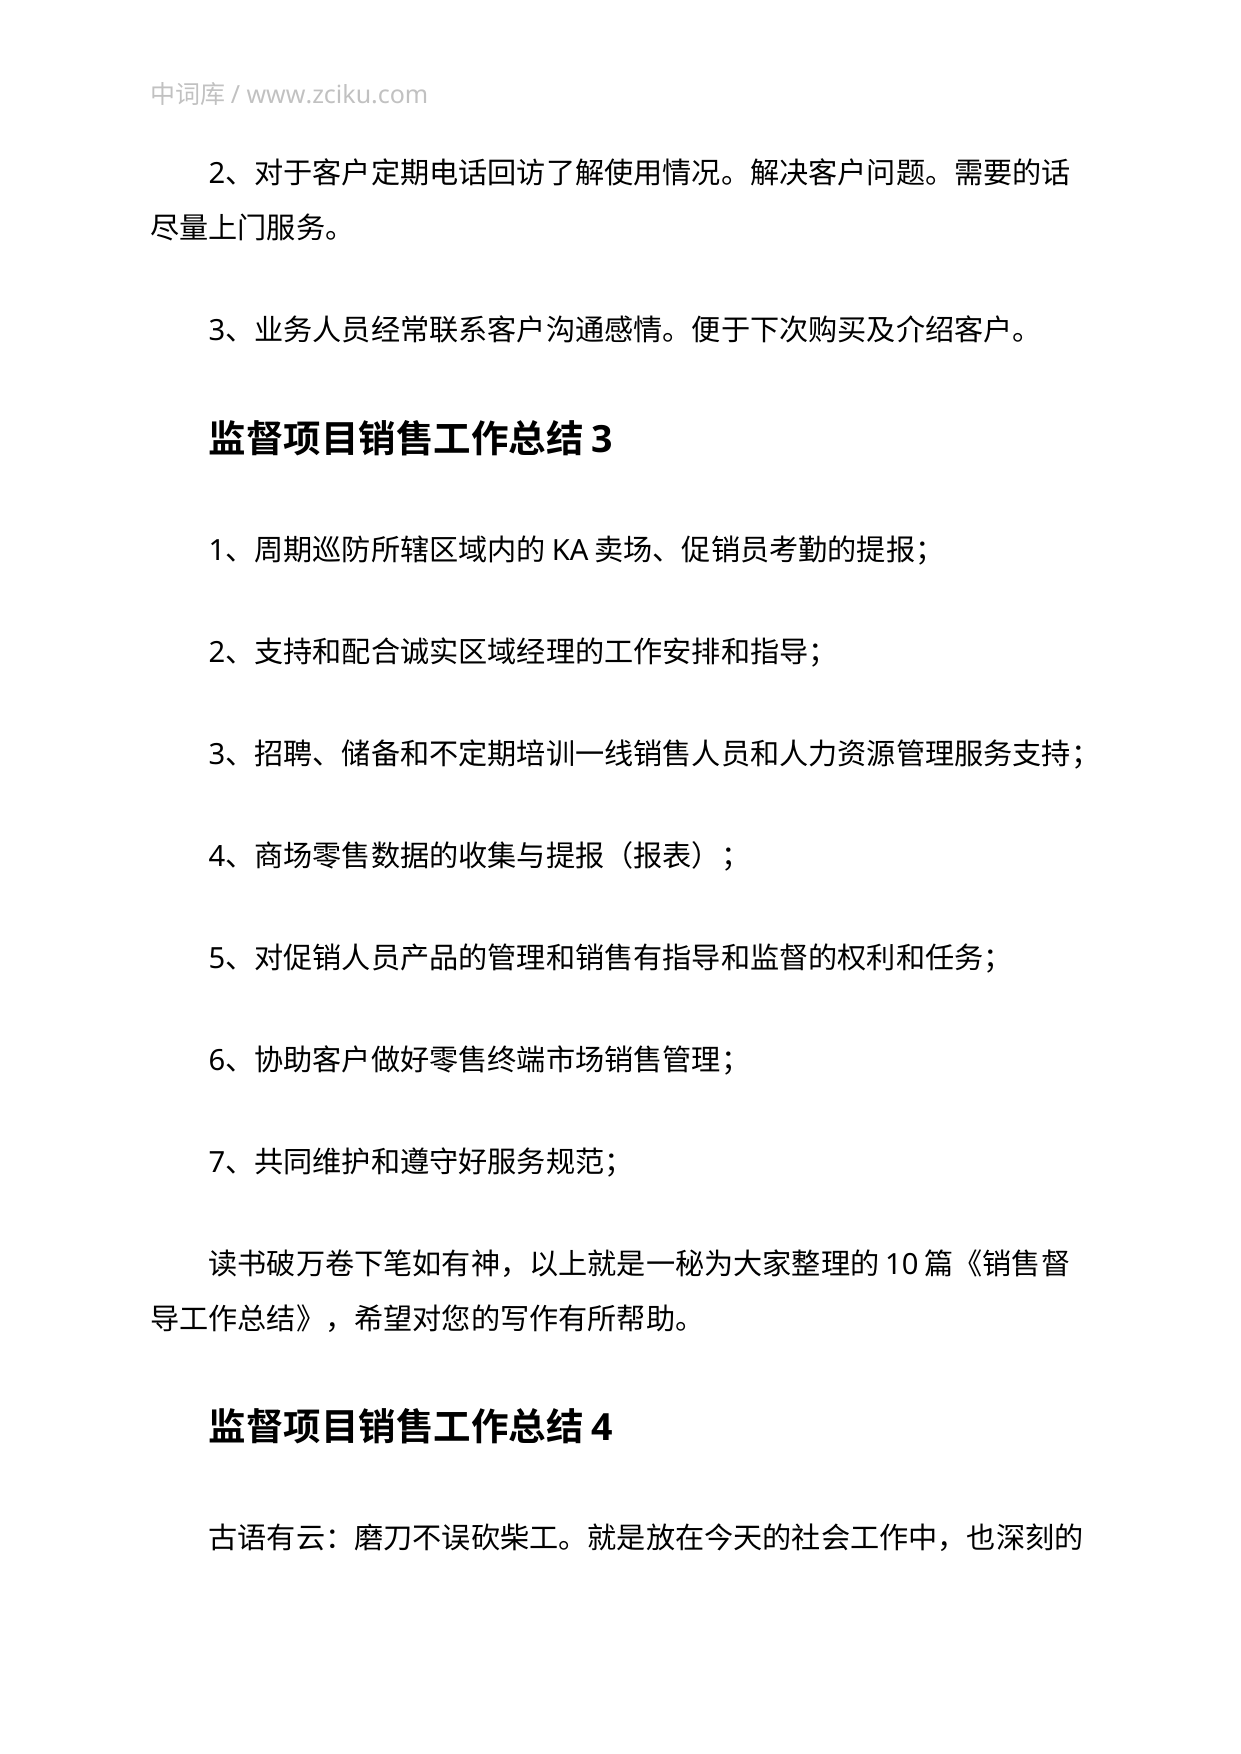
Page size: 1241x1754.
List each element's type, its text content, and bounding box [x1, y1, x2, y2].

text 5、对促销人员产品的管理和销售有指导和监督的权利和任务； [150, 934, 1090, 977]
text 监督项目销售工作总结4 [150, 1397, 1090, 1451]
text 4、商场零售数据的收集与提报（报表）； [150, 832, 1090, 875]
text 2、支持和配合诚实区域经理的工作安排和指导； [150, 628, 1090, 671]
text 6、协助客户做好零售终端市场销售管理； [150, 1036, 1090, 1079]
text 3、业务人员经常联系客户沟通感情。便于下次购买及介绍客户。 [150, 307, 1090, 349]
text 7、共同维护和遵守好服务规范； [150, 1138, 1090, 1181]
text 监督项目销售工作总结3 [150, 409, 1090, 463]
text 读书破万卷下笔如有神，以上就是一秘为大家整理的10篇《销售督导工作总结》，希望对您的写作有所帮助。 [150, 1240, 1090, 1337]
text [150, 1514, 1090, 1557]
text 3、招聘、储备和不定期培训一线销售人员和人力资源管理服务支持； [150, 730, 1090, 773]
text 2、对于客户定期电话回访了解使用情况。解决客户问题。需要的话尽量上门服务。 [150, 150, 1090, 247]
text 1、周期巡防所辖区域内的KA卖场、促销员考勤的提报； [150, 526, 1090, 569]
